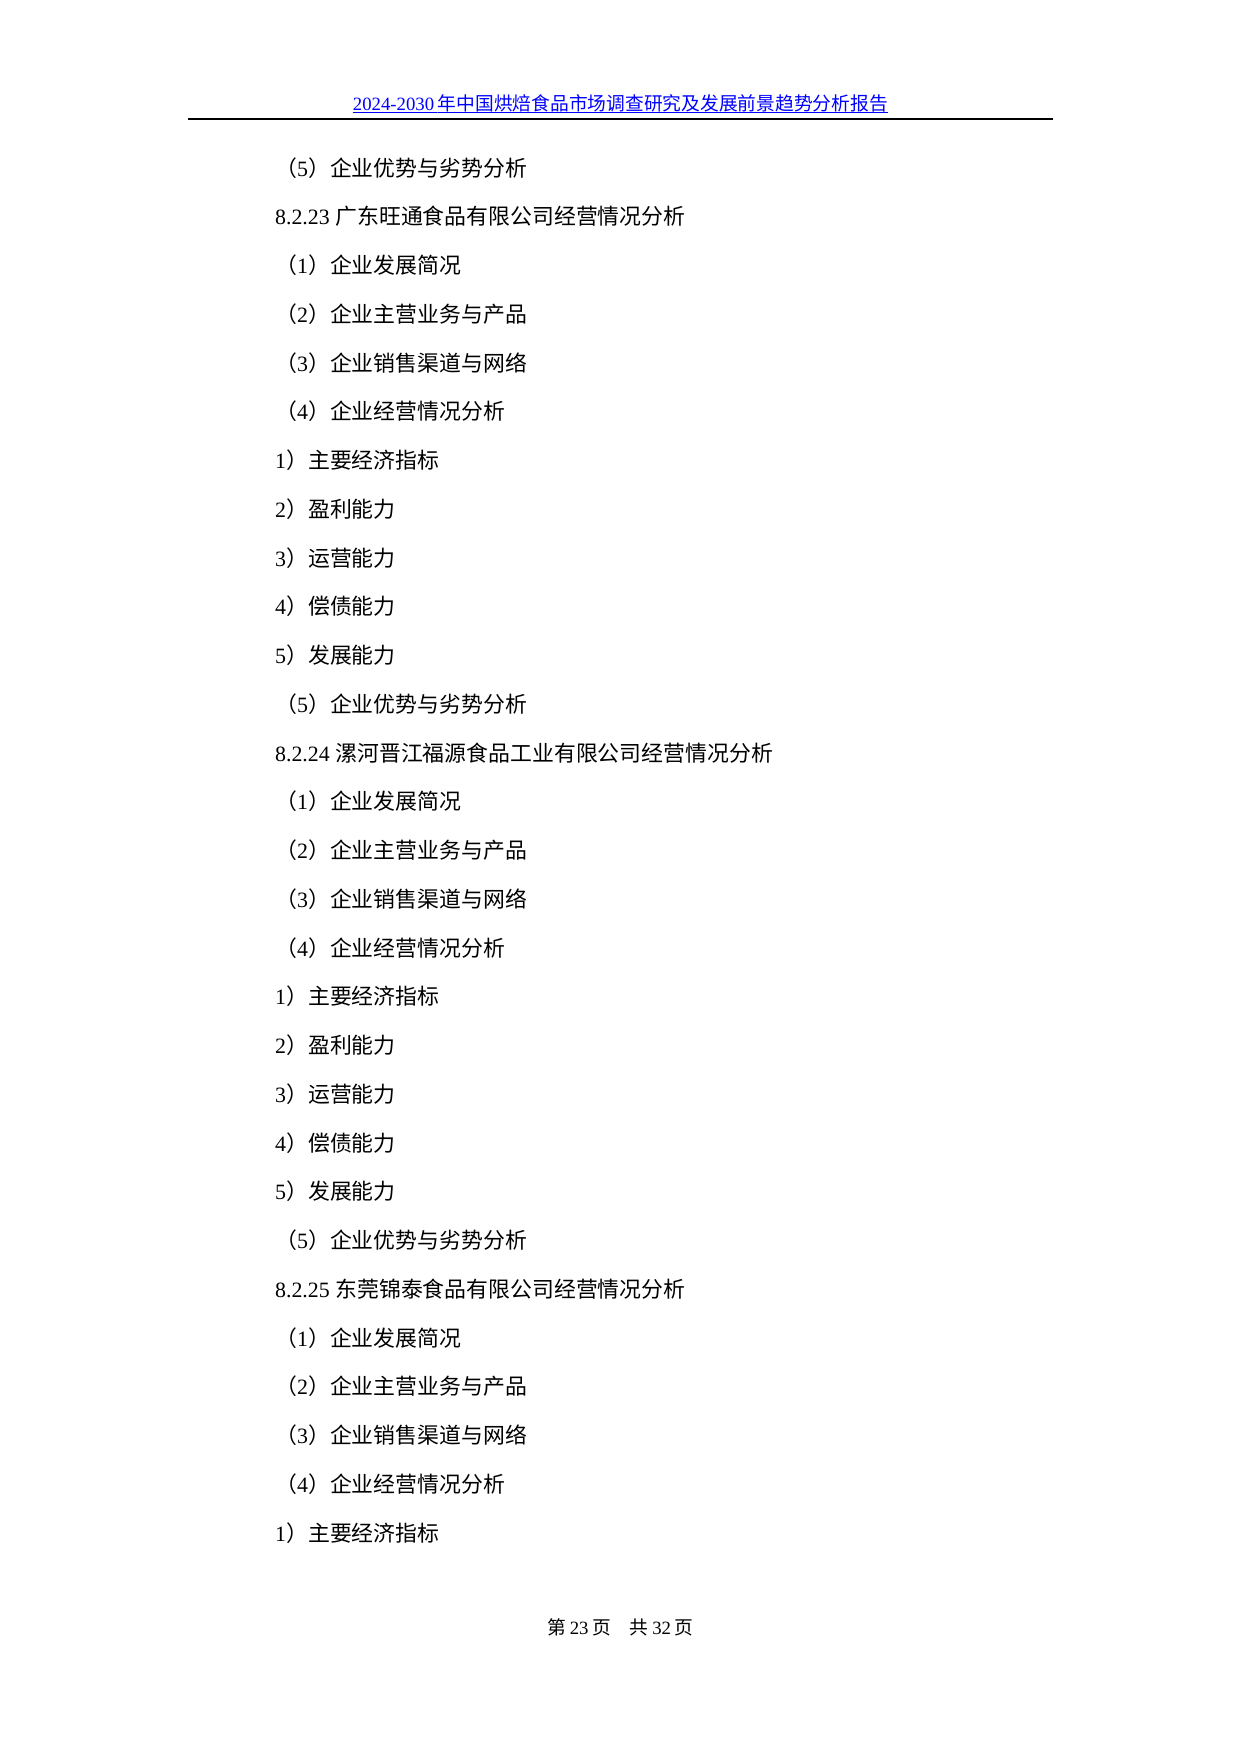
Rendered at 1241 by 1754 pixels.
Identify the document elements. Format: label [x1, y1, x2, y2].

text [187, 150, 1053, 1548]
